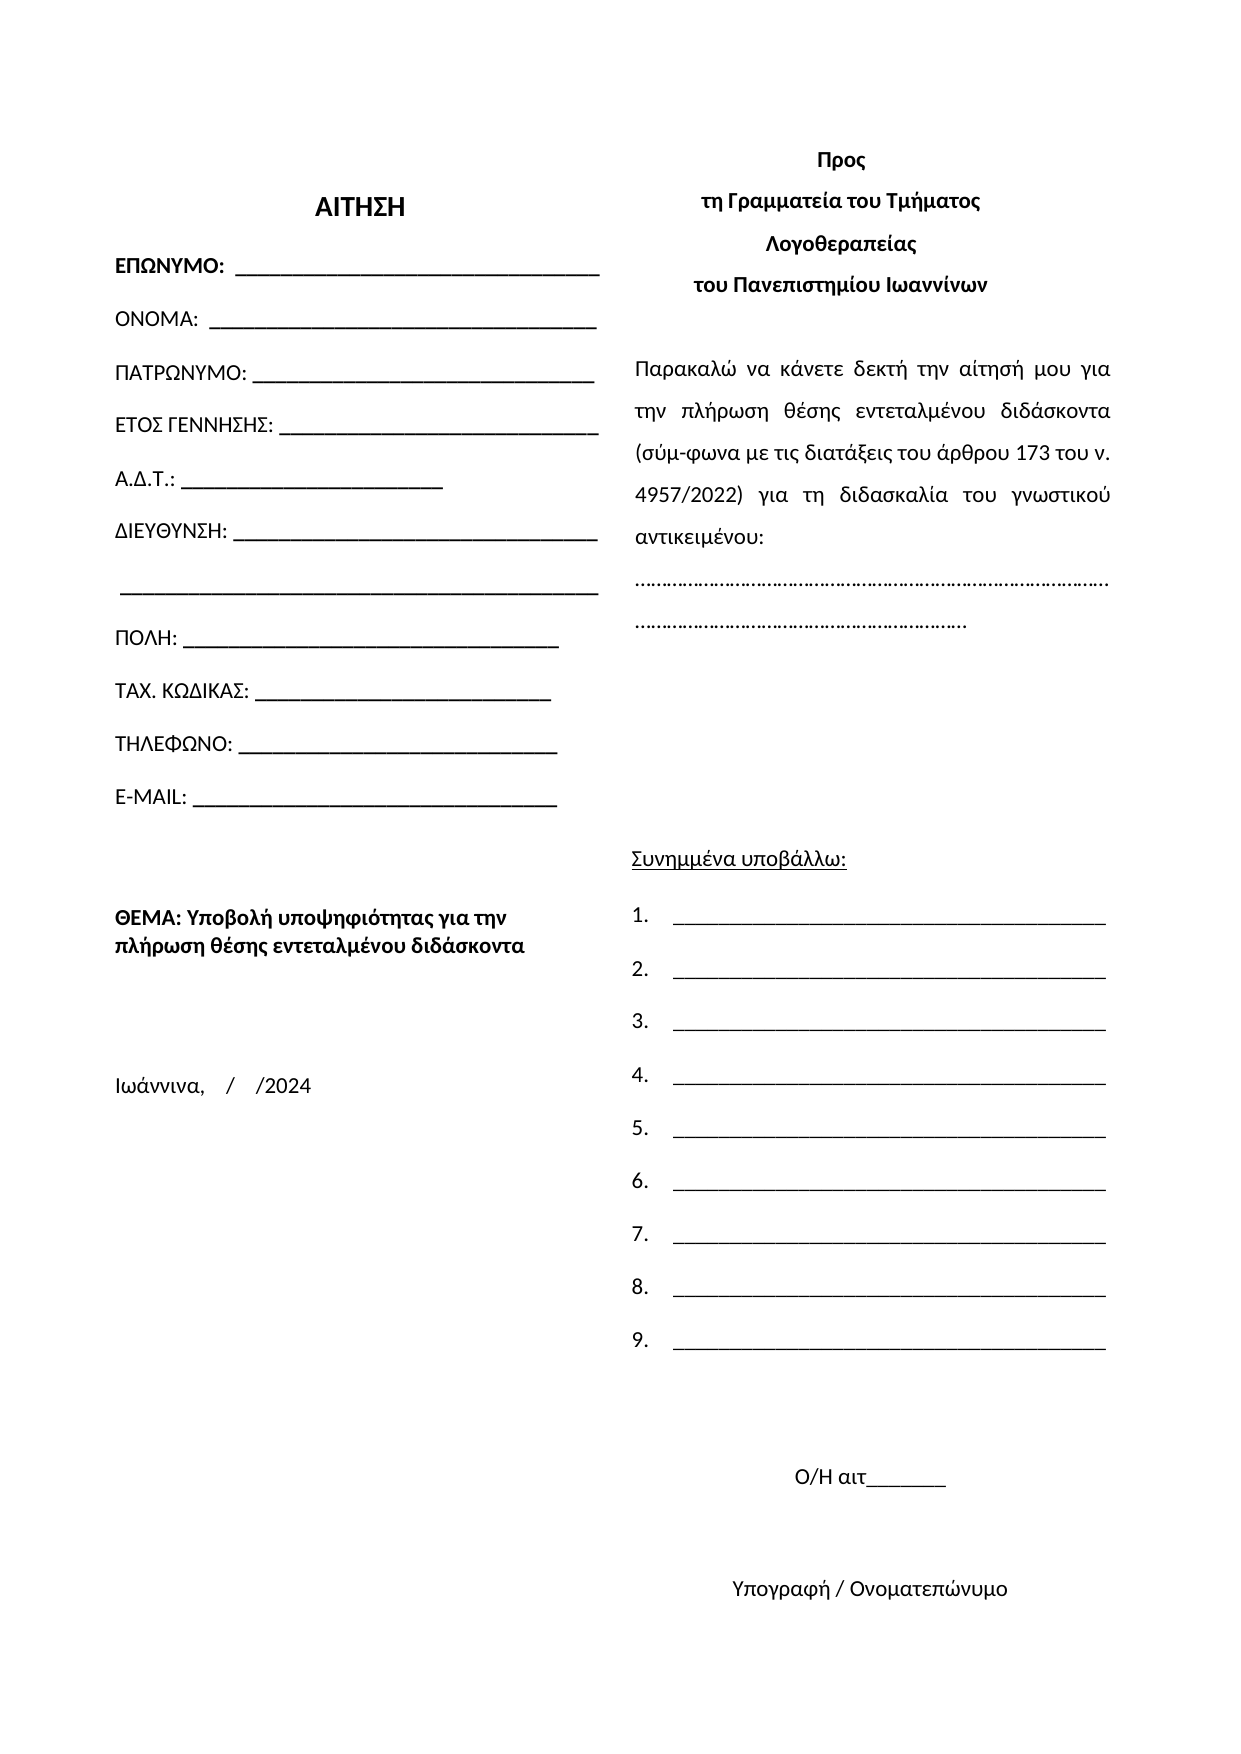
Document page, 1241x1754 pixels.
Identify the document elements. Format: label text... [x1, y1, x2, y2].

table_header AΙΤΗΣΗ ΕΠΩΝΥΜΟ: ________________________________ ΟΝΟΜΑ: __________________________________ ΠΑΤΡΩΝΥΜΟ: ______________________________ ΕΤΟΣ ΓΕΝΝΗΣΗΣ: ____________________________ Α.Δ.Τ.: _______________________ ΔΙΕΥΘΥΝΣΗ: ________________________________ __________________________________________ ΠΟΛΗ: _________________________________ ΤΑΧ. ΚΩΔΙΚΑΣ: __________________________ ΤΗΛΕΦΩΝΟ: ____________________________ E-MAIL: ________________________________ ΘΕΜΑ: Υποβολή υποψηφιότητας για την πλήρωση θέσης εντεταλμένου διδάσκοντα Ιωάννινα, / /2024 [104, 117, 620, 1602]
table_header Προς τη Γραμματεία του Τμήματος Λογοθεραπείας του Πανεπιστημίου Ιωαννίνων Παρακαλώ να κάνετε δεκτή την αίτησή μου για την πλήρωση θέσης εντεταλμένου διδάσκοντα (σύμ-φωνα με τις διατάξεις του άρθρου 173 του ν. 4957/2022) για τη διδασκαλία του γνωστικού αντικειμένου:……………………………………………………………………………………………………………………………………… Συνημμένα υποβάλλω: ______________________________________ ______________________________________ ______________________________________ ______________________________________ ______________________________________ ______________________________________ ______________________________________ ______________________________________ ______________________________________ Ο/Η αιτ_______ Υπογραφή / Ονοματεπώνυμο [620, 117, 1122, 1602]
